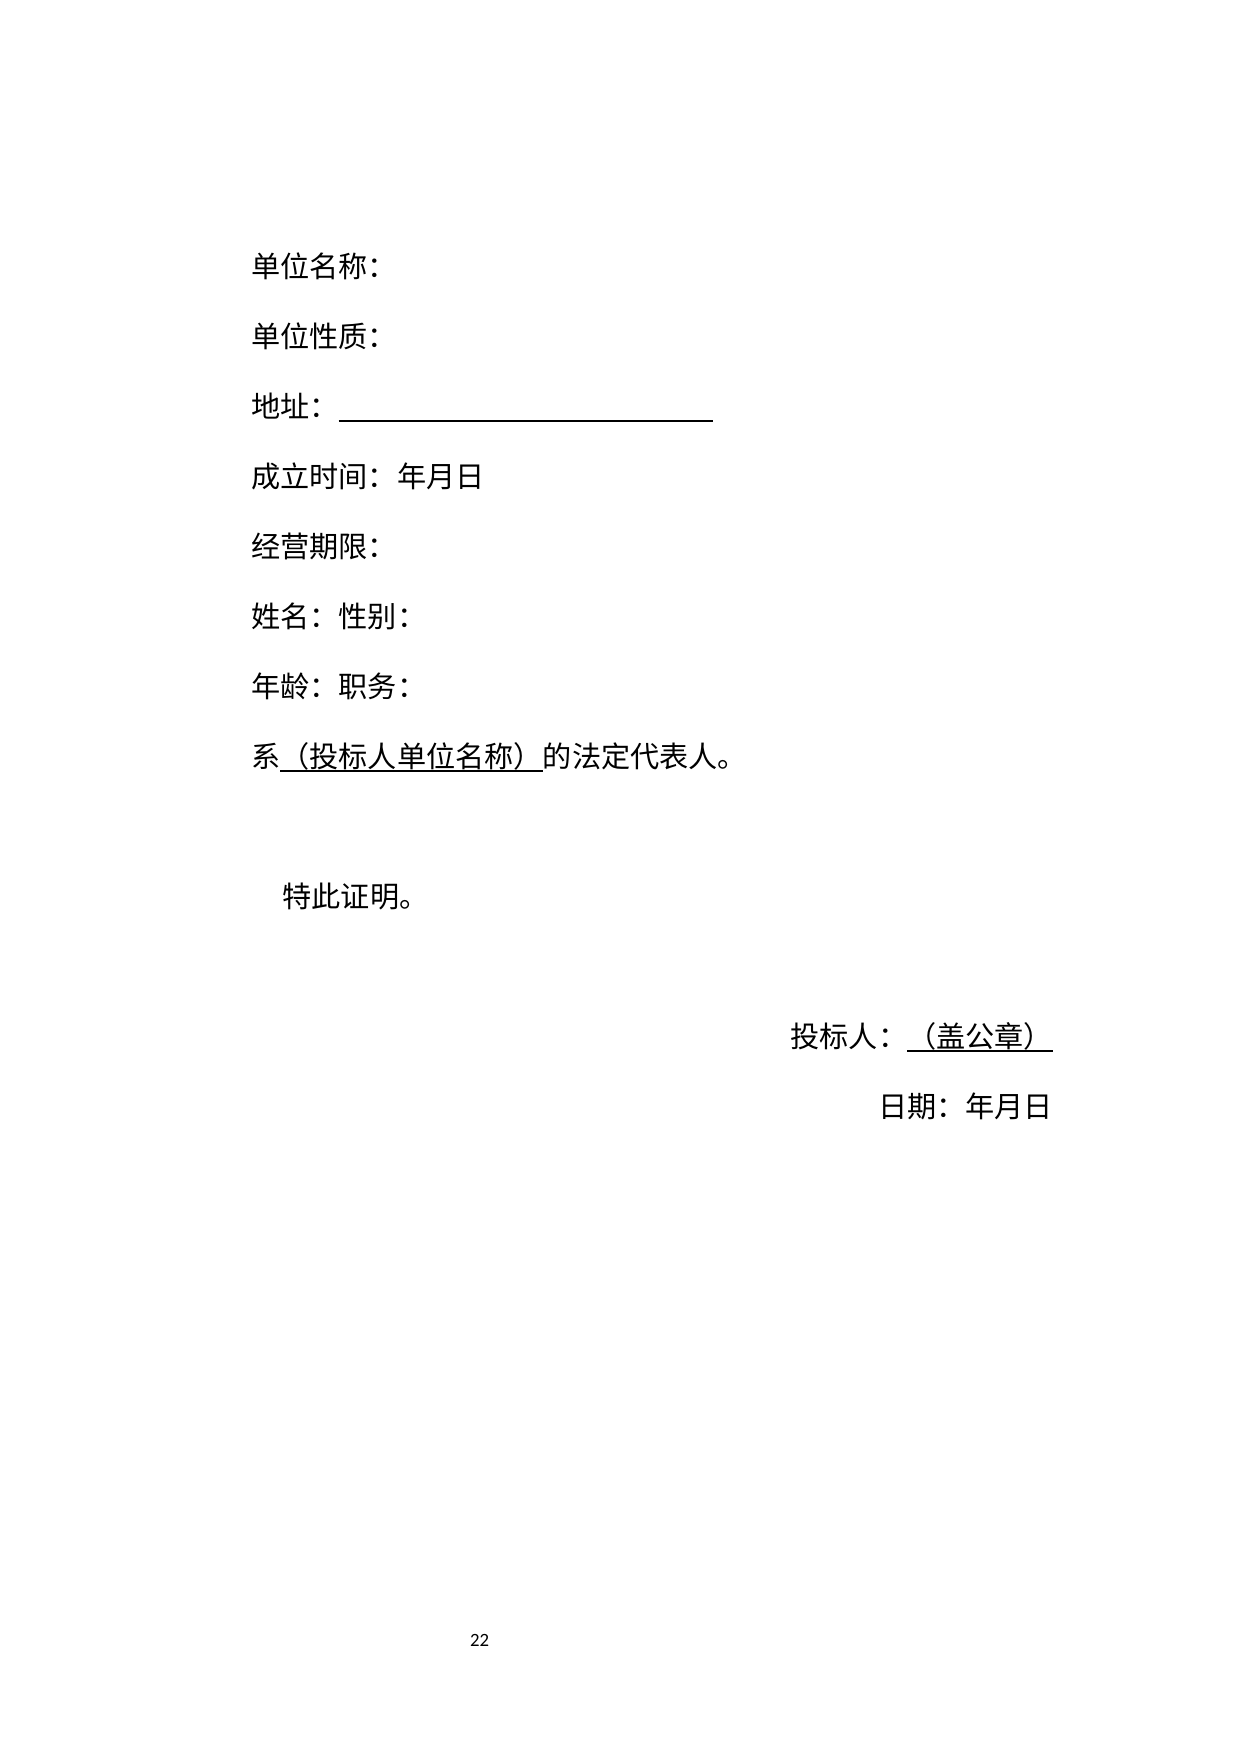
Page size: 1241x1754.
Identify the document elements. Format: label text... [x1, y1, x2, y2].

text 单位性质： [187, 302, 1053, 367]
text 投标人：（盖公章） [187, 1002, 1053, 1067]
text 成立时间：年月日 [187, 442, 1053, 507]
text 特此证明。 [253, 862, 1053, 927]
text 姓名：性别： [187, 582, 1053, 647]
text 经营期限： [187, 512, 1053, 577]
text 日期：年月日 [187, 1072, 1053, 1137]
text 系（投标人单位名称）的法定代表人。 [187, 722, 1053, 787]
text 地址： [187, 372, 1053, 437]
text 年龄：职务： [187, 652, 1053, 717]
text 单位名称： [187, 232, 1053, 297]
